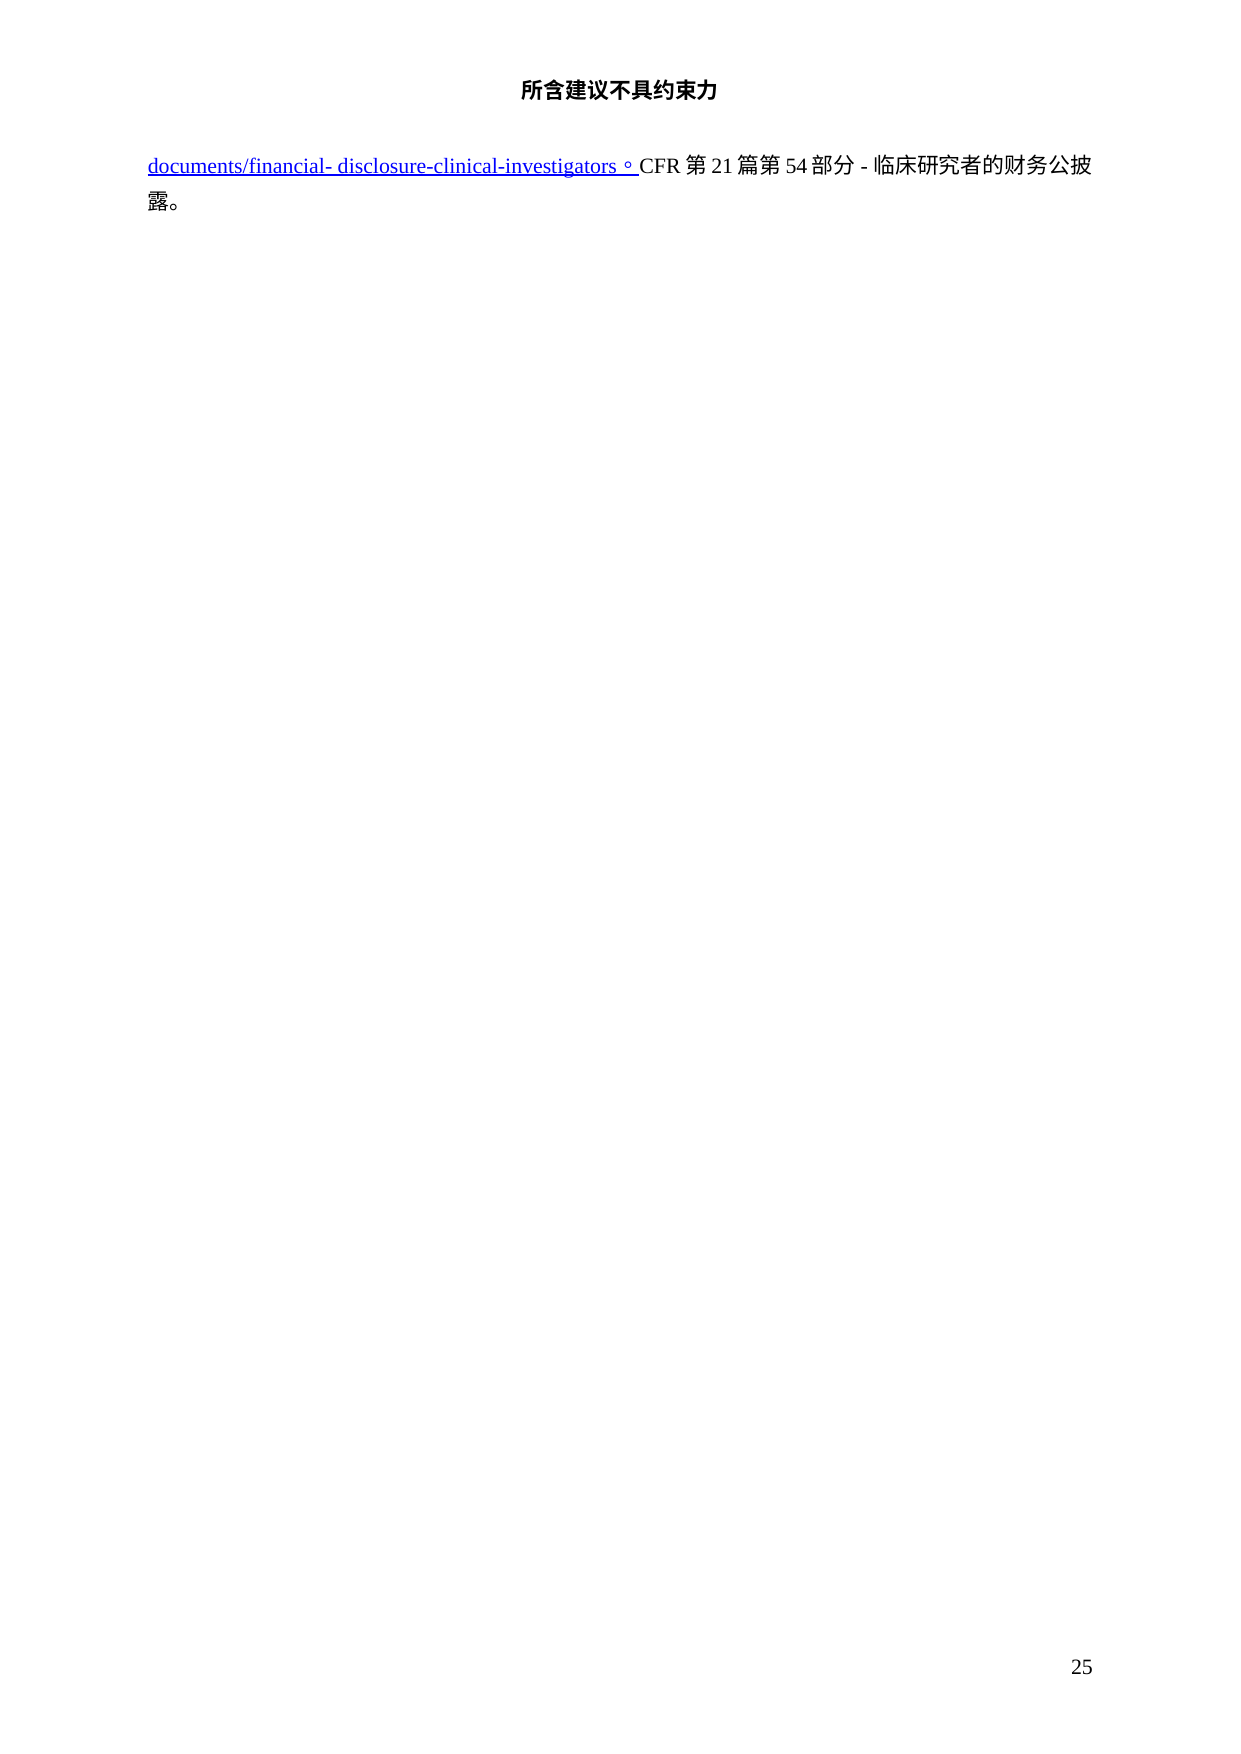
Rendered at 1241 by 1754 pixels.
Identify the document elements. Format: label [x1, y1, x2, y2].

text [148, 148, 1092, 216]
